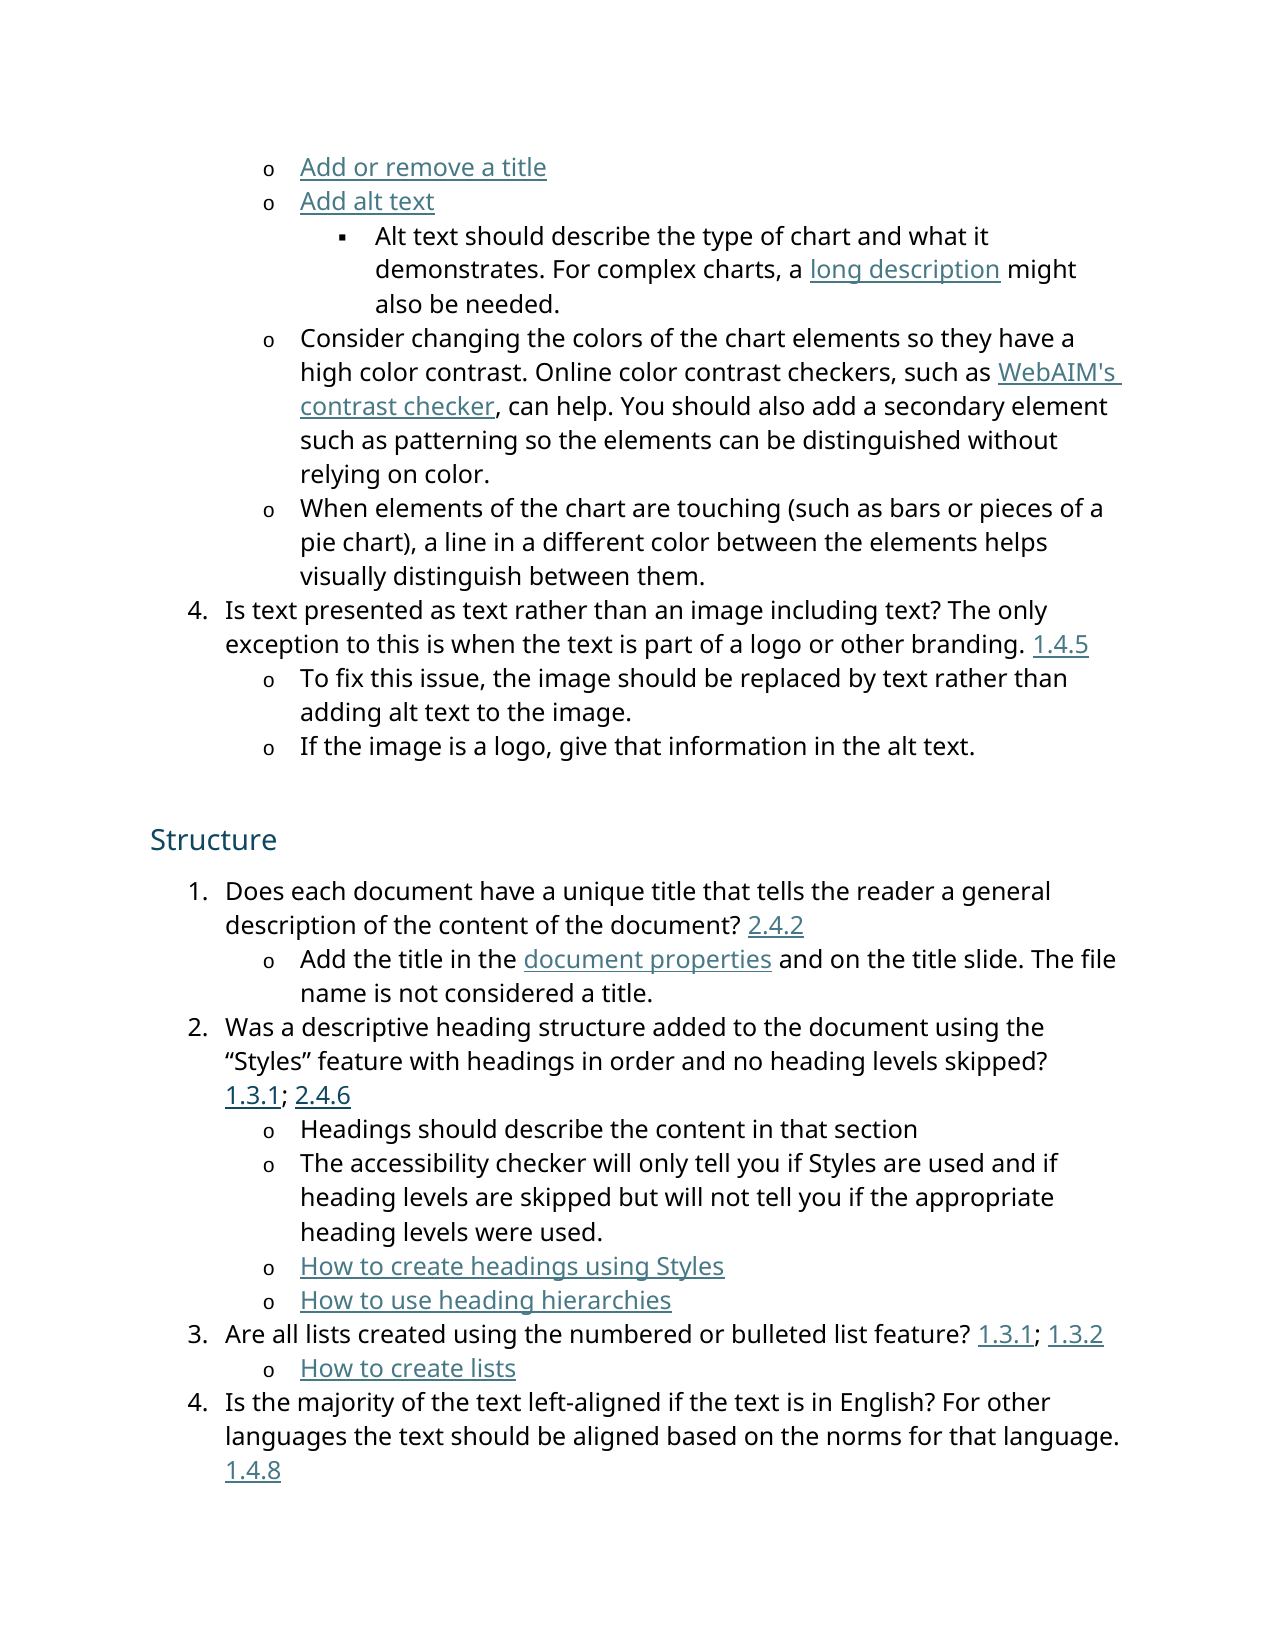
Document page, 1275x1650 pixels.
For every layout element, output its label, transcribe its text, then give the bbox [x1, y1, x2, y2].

list Add the title in the document properties and on the title slide. The file name is not considered a title. [262, 942, 1125, 1010]
list Is the majority of the text left-aligned if the text is in English? For other languages the text should be aligned based on the norms for that language. 1.4.8 [187, 1384, 1125, 1487]
list Was a descriptive heading structure added to the document using the “Styles” feature with headings in order and no heading levels skipped? 1.3.1; 2.4.6 [187, 1010, 1125, 1112]
list Consider changing the colors of the chart elements so they have a high color contrast. Online color contrast checkers, such as WebAIM's contrast checker, can help. You should also add a secondary element such as patterning so the elements can be distinguished without relying on color. [262, 320, 1125, 491]
list Add alt text [262, 184, 1125, 218]
list How to use heading hierarchies [262, 1282, 1125, 1316]
list How to create headings using Styles [262, 1248, 1125, 1282]
list Alt text should describe the type of chart and what it demonstrates. For complex charts, a long description might also be needed. [337, 218, 1125, 320]
list To fix this issue, the image should be replaced by text rather than adding alt text to the image. [262, 661, 1125, 729]
list Add or remove a title [262, 150, 1125, 184]
list Does each document have a unique title that tells the reader a general description of the content of the document? 2.4.2 [187, 873, 1125, 942]
subtitle Structure [150, 819, 1125, 859]
list If the image is a logo, give that information in the alt text. [262, 729, 1125, 763]
list The accessibility checker will only tell you if Styles are used and if heading levels are skipped but will not tell you if the appropriate heading levels were used. [262, 1146, 1125, 1248]
list Is text presented as text rather than an image including text? The only exception to this is when the text is part of a logo or other branding. 1.4.5 [187, 593, 1125, 661]
list Are all lists created using the numbered or bulleted list feature? 1.3.1; 1.3.2 [187, 1316, 1125, 1350]
list How to create lists [262, 1350, 1125, 1384]
list When elements of the chart are touching (such as bars or pieces of a pie chart), a line in a different color between the elements helps visually distinguish between them. [262, 491, 1125, 593]
list Headings should describe the content in that section [262, 1112, 1125, 1146]
